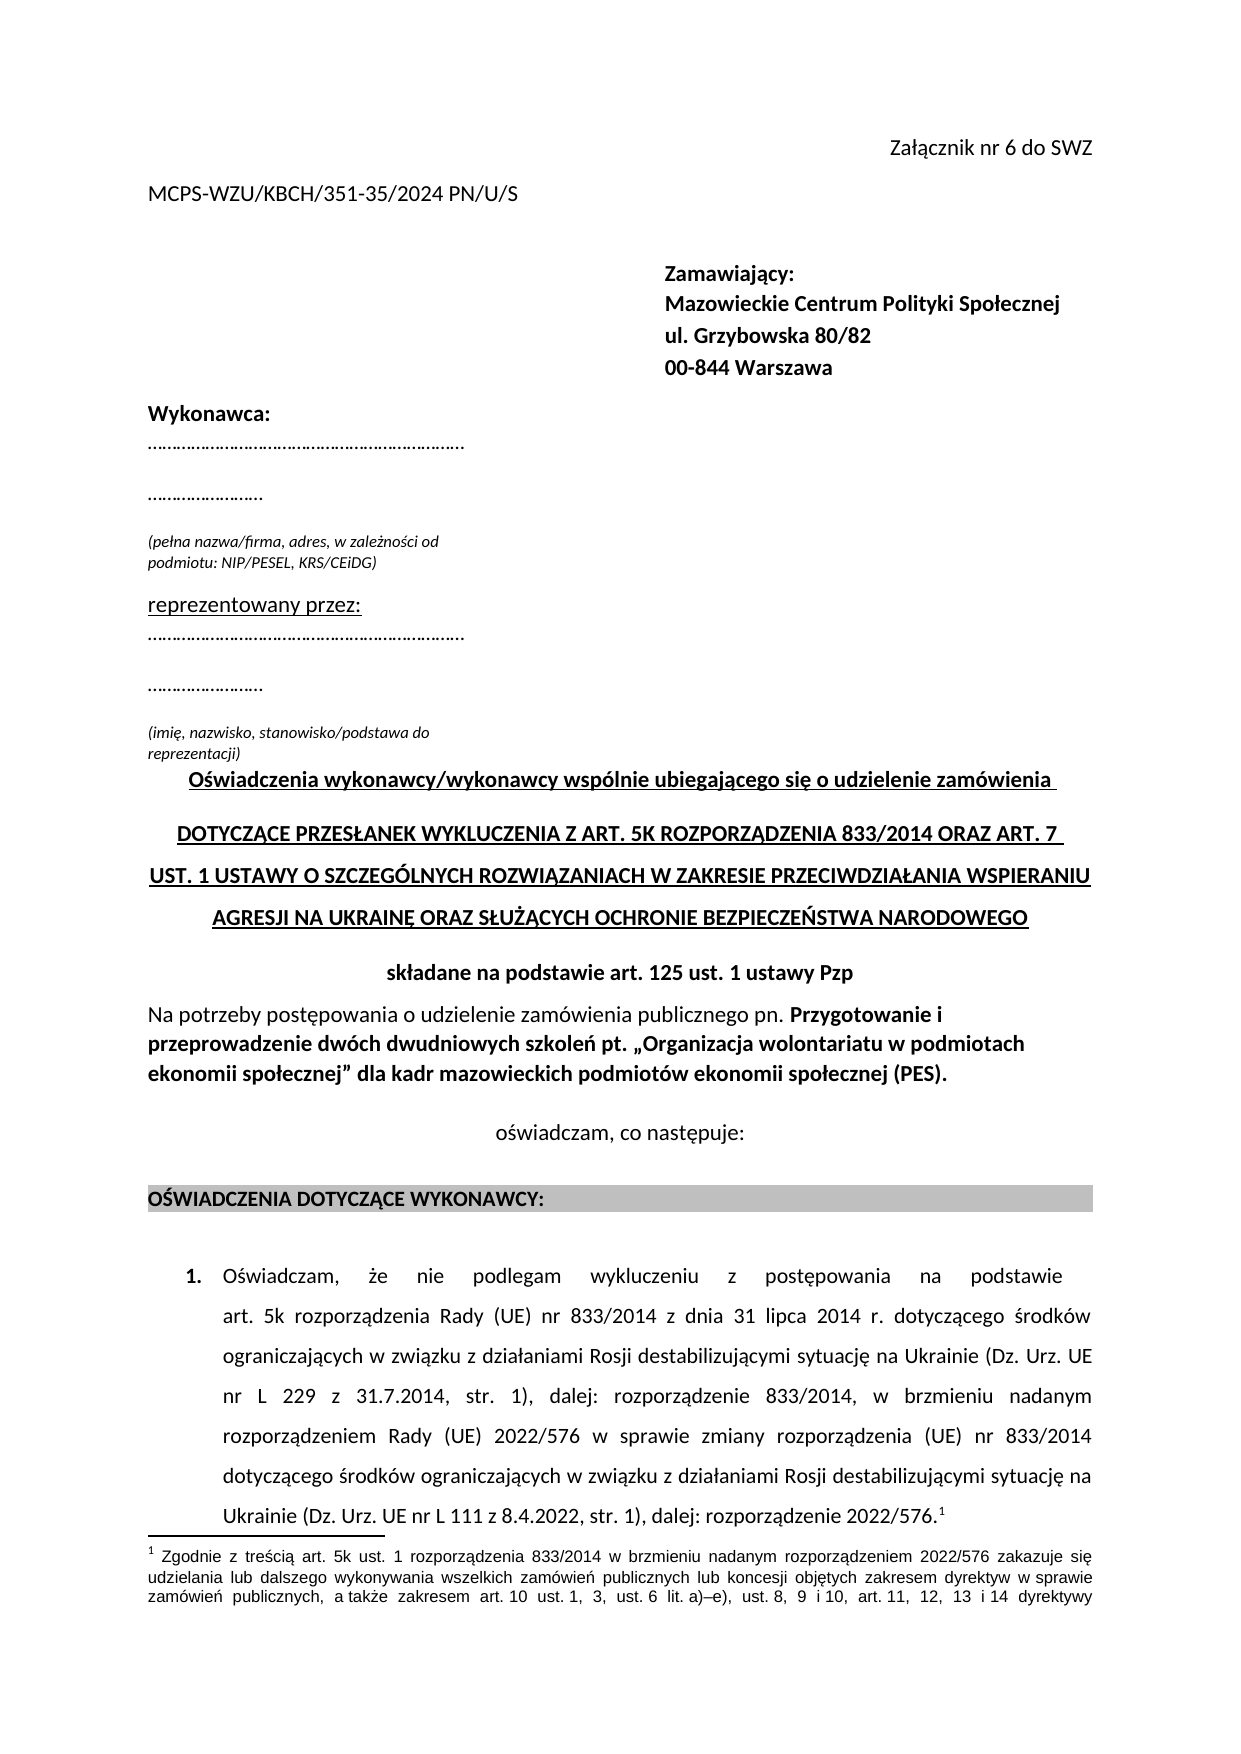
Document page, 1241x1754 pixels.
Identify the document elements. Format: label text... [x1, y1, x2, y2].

text ……………………………………………………………………………… [148, 620, 472, 696]
text Oświadczenia wykonawcy/wykonawcy wspólnie ubiegającego się o udzielenie zamówienia [148, 765, 1093, 793]
text Wykonawca: [148, 399, 1093, 428]
list Oświadczam, że nie podlegam wykluczeniu z postępowania na podstawie art. 5k rozporządzenia Rady (UE) nr 833/2014 z dnia 31 lipca 2014 r. dotyczącego środków ograniczających w związku z działaniami Rosji destabilizującymi sytuację na Ukrainie (Dz. Urz. UE nr L 229 z 31.7.2014, str. 1), dalej: rozporządzenie 833/2014, w brzmieniu nadanym rozporządzeniem Rady (UE) 2022/576 w sprawie zmiany rozporządzenia (UE) nr 833/2014 dotyczącego środków ograniczających w związku z działaniami Rosji destabilizującymi sytuację na Ukrainie (Dz. Urz. UE nr L 111 z 8.4.2022, str. 1), dalej: rozporządzenie 2022/576. [185, 1263, 1093, 1529]
text Załącznik nr 6 do SWZ [148, 133, 1093, 161]
text reprezentowany przez: [148, 591, 1093, 618]
text OŚWIADCZENIA DOTYCZĄCE WYKONAWCY: [148, 1185, 1093, 1212]
text (imię, nazwisko, stanowisko/podstawa do reprezentacji) [148, 722, 472, 764]
text (pełna nazwa/firma, adres, w zależności od podmiotu: NIP/PESEL, KRS/CEiDG) [148, 531, 472, 573]
text Zamawiający: [664, 259, 1093, 287]
text Na potrzeby postępowania o udzielenie zamówienia publicznego pn. Przygotowanie i przeprowadzenie dwóch dwudniowych szkoleń pt. „Organizacja wolontariatu w podmiotach ekonomii społecznej” dla kadr mazowieckich podmiotów ekonomii społecznej (PES). [148, 1000, 1093, 1087]
text ……………………………………………………………………………… [148, 429, 472, 506]
text MCPS-WZU/KBCH/351-35/2024 PN/U/S [148, 179, 1093, 207]
text składane na podstawie art. 125 ust. 1 ustawy Pzp [148, 958, 1093, 986]
text 00-844 Warszawa [664, 353, 1093, 381]
text ul. Grzybowska 80/82 [664, 321, 1093, 349]
text oświadczam, co następuje: [148, 1118, 1093, 1146]
text DOTYCZĄCE PRZESŁANEK WYKLUCZENIA Z ART. 5K ROZPORZĄDZENIA 833/2014 ORAZ ART. 7 UST. 1 USTAWY o szczególnych rozwiązaniach w zakresie przeciwdziałania wspieraniu agresji na Ukrainę oraz służących ochronie bezpieczeństwa narodowego [148, 819, 1093, 931]
text Mazowieckie Centrum Polityki Społecznej [664, 289, 1093, 317]
